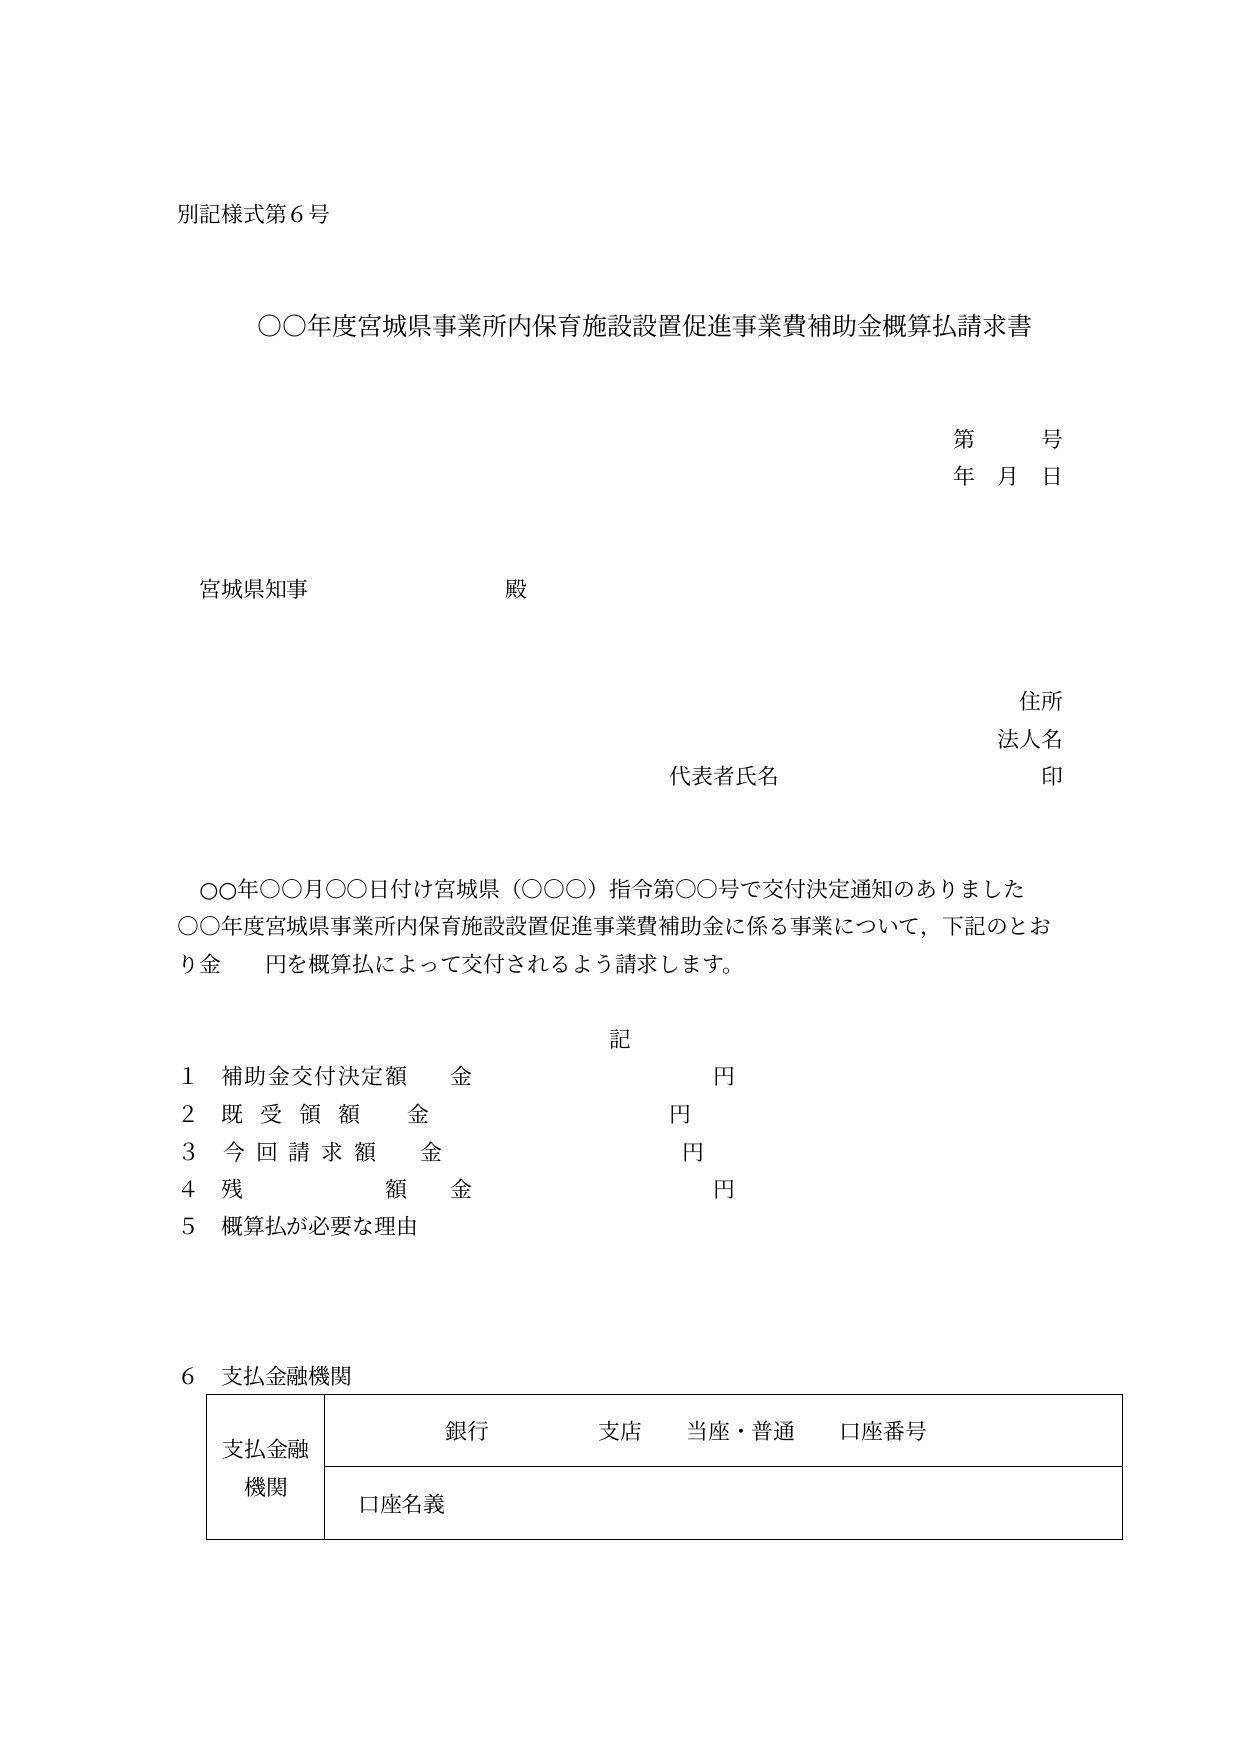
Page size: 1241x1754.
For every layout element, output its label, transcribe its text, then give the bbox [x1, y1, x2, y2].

text ○○年度宮城県事業所内保育施設設置促進事業費補助金概算払請求書 [177, 306, 1063, 344]
text ５ 概算払が必要な理由 [177, 1206, 1063, 1244]
table_header 支払金融 機関 [207, 1395, 324, 1539]
text ４ 残 額 金 円 [177, 1169, 1063, 1206]
text 住所 [177, 681, 1063, 719]
text ６ 支払金融機関 [177, 1356, 1063, 1394]
text 法人名 [177, 719, 1063, 756]
text ２ 既受領額 金 円 [177, 1094, 1063, 1131]
table_header 銀行 支店 当座・普通 口座番号 [325, 1395, 1122, 1466]
text ○○年○○月○○日付け宮城県（○○○）指令第○○号で交付決定通知のありました ○○年度宮城県事業所内保育施設設置促進事業費補助金に係る事業について，下記のとおり金 円を概算払によって交付されるよう請求します。 [177, 869, 1063, 981]
text 第 号 [177, 419, 1063, 456]
text １ 補助金交付決定額 金 円 [177, 1056, 1063, 1094]
text 宮城県知事 殿 [177, 569, 1063, 606]
text 年 月 日 [177, 456, 1063, 494]
text 代表者氏名 印 [177, 756, 1063, 794]
table_cell 口座名義 [325, 1467, 1122, 1539]
text ３ 今回請求額 金 円 [177, 1131, 1063, 1169]
subtitle 記 [177, 1019, 1063, 1056]
text 別記様式第６号 [177, 194, 1063, 231]
